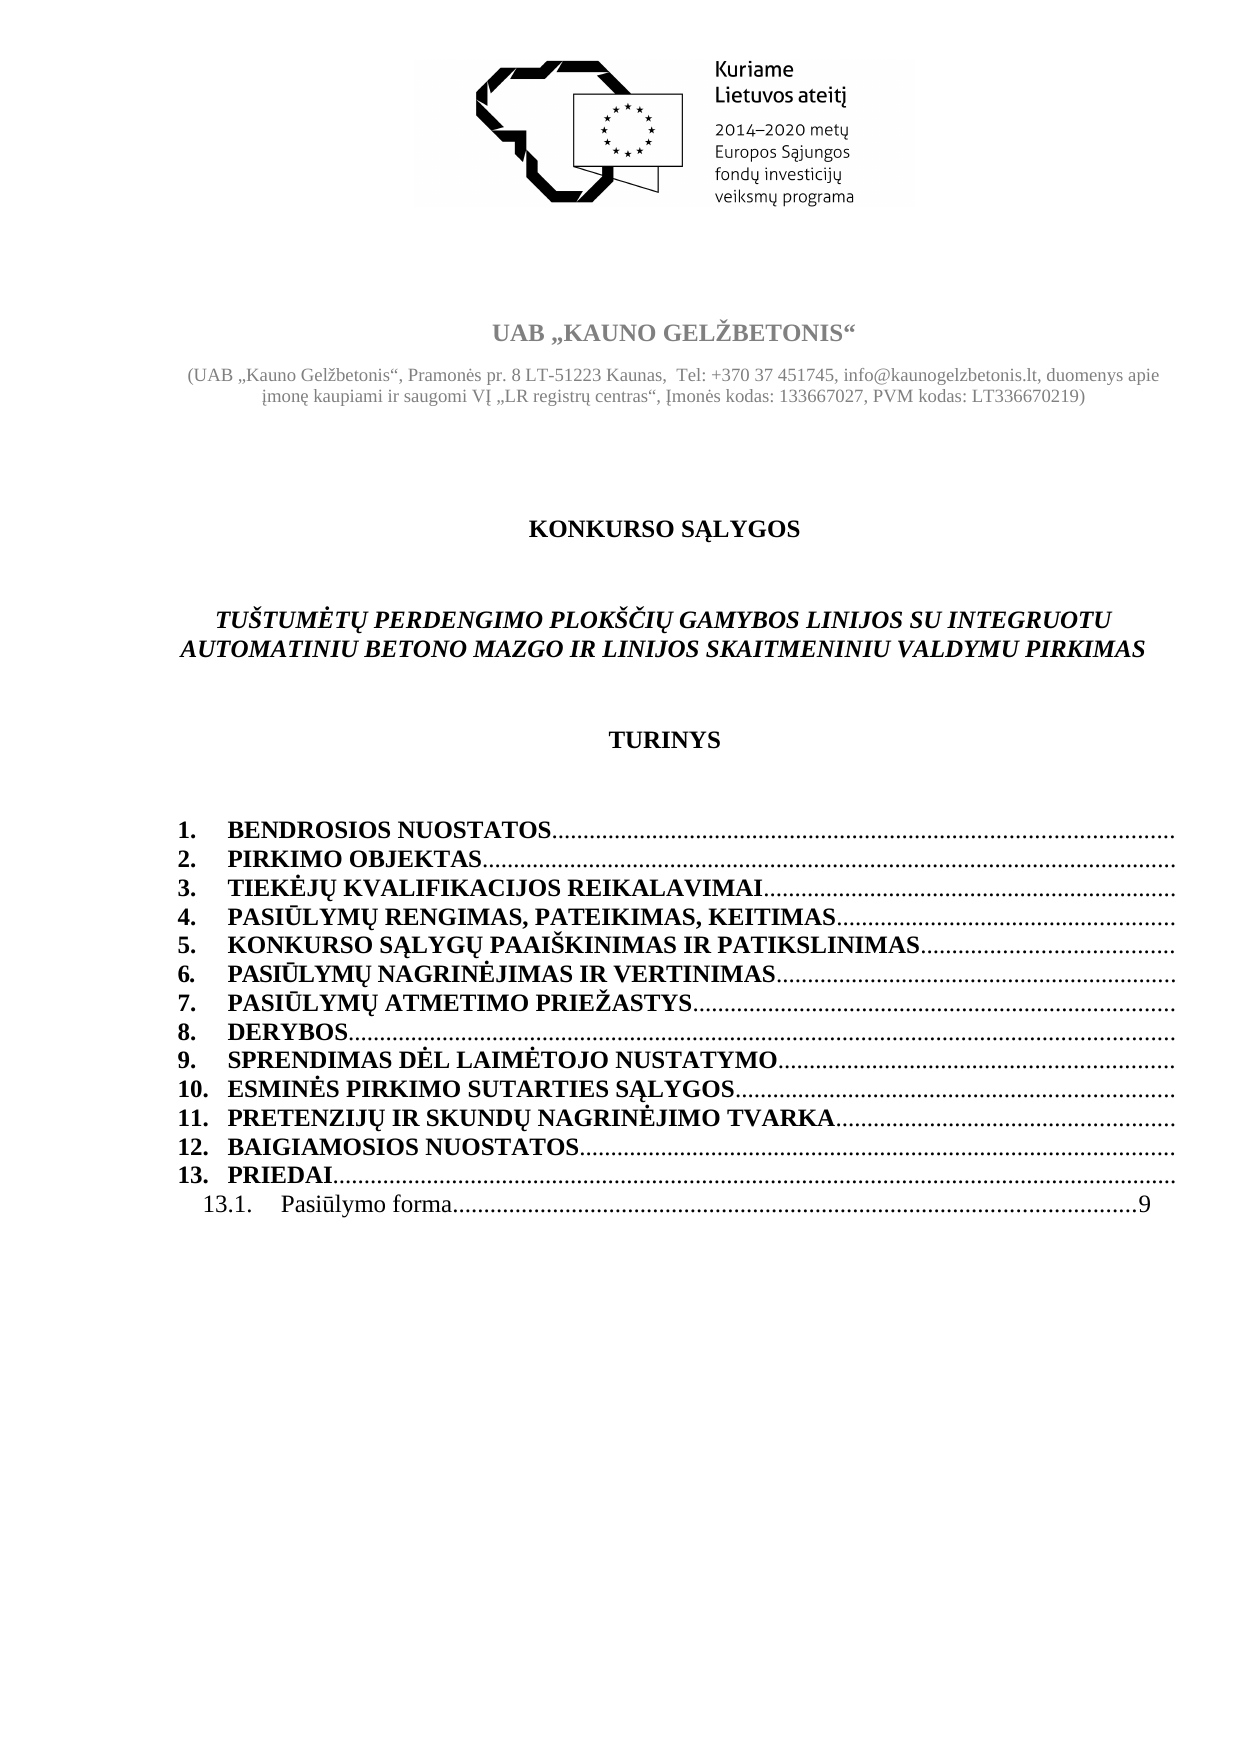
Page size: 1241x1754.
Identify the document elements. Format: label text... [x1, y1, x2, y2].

text 13.1. Pasiūlymo forma 9 [202, 1189, 1152, 1218]
text (UAB „Kauno Gelžbetonis“, Pramonės pr. 8 LT-51223 Kaunas, Tel: +370 37 451745, info@kaunogelzbetonis.lt, duomenys apie įmonę kaupiami ir saugomi VĮ „LR registrų centras“, Įmonės kodas: 133667027, PVM kodas: LT336670219) [177, 364, 1170, 407]
text 12. Baigiamosios nuostatos 8 [177, 1132, 1152, 1161]
text 4. PASIŪLYMŲ RENGIMAS, PATEIKIMAS, KEITIMAS 3 [177, 902, 1152, 931]
picture [413, 59, 915, 207]
text 2. PIRKIMO OBJEKTAS 2 [177, 844, 1152, 873]
text 5. KONKURSO SĄLYGŲ PAAIŠKINIMAS IR PATIKSLINIMAS 4 [177, 931, 1152, 959]
text 8. Derybos 6 [177, 1017, 1152, 1046]
text 10. ESMINĖS PIRKIMO SUTARTIES SĄLYGOS 7 [177, 1074, 1152, 1103]
text TURINYS [177, 725, 1152, 753]
text KONKURSO SĄLYGOS [177, 514, 1152, 543]
text 6. PASIŪLYMŲ NAGRINĖJIMAS IR VERTINIMAS 5 [177, 959, 1152, 988]
text tuštumėtų perdengimo plokščių gamybos linijos su integruotu automatiniu betono mazgo ir linijos skaitmeniniu valdymu pirkimas [177, 605, 1152, 663]
text 11. PRETENZIJŲ IR SKUNDŲ NAGRINĖJIMO TVARKA 8 [177, 1103, 1152, 1132]
text 9. SPRENDIMAS DĖL LAIMĖTOJO NUSTATYMO 6 [177, 1046, 1152, 1074]
text 3. TIEKĖJŲ KVALIFIKACIJOS REIKALAVIMAI 3 [177, 873, 1152, 902]
text UAB „Kauno Gelžbetonis“ [177, 318, 1170, 347]
text 7. PASIŪLYMŲ ATMETIMO PRIEŽASTYS 5 [177, 988, 1152, 1017]
text 13. Priedai 9 [177, 1161, 1152, 1189]
text 1. BENDROSIOS NUOSTATOS 2 [177, 816, 1152, 844]
